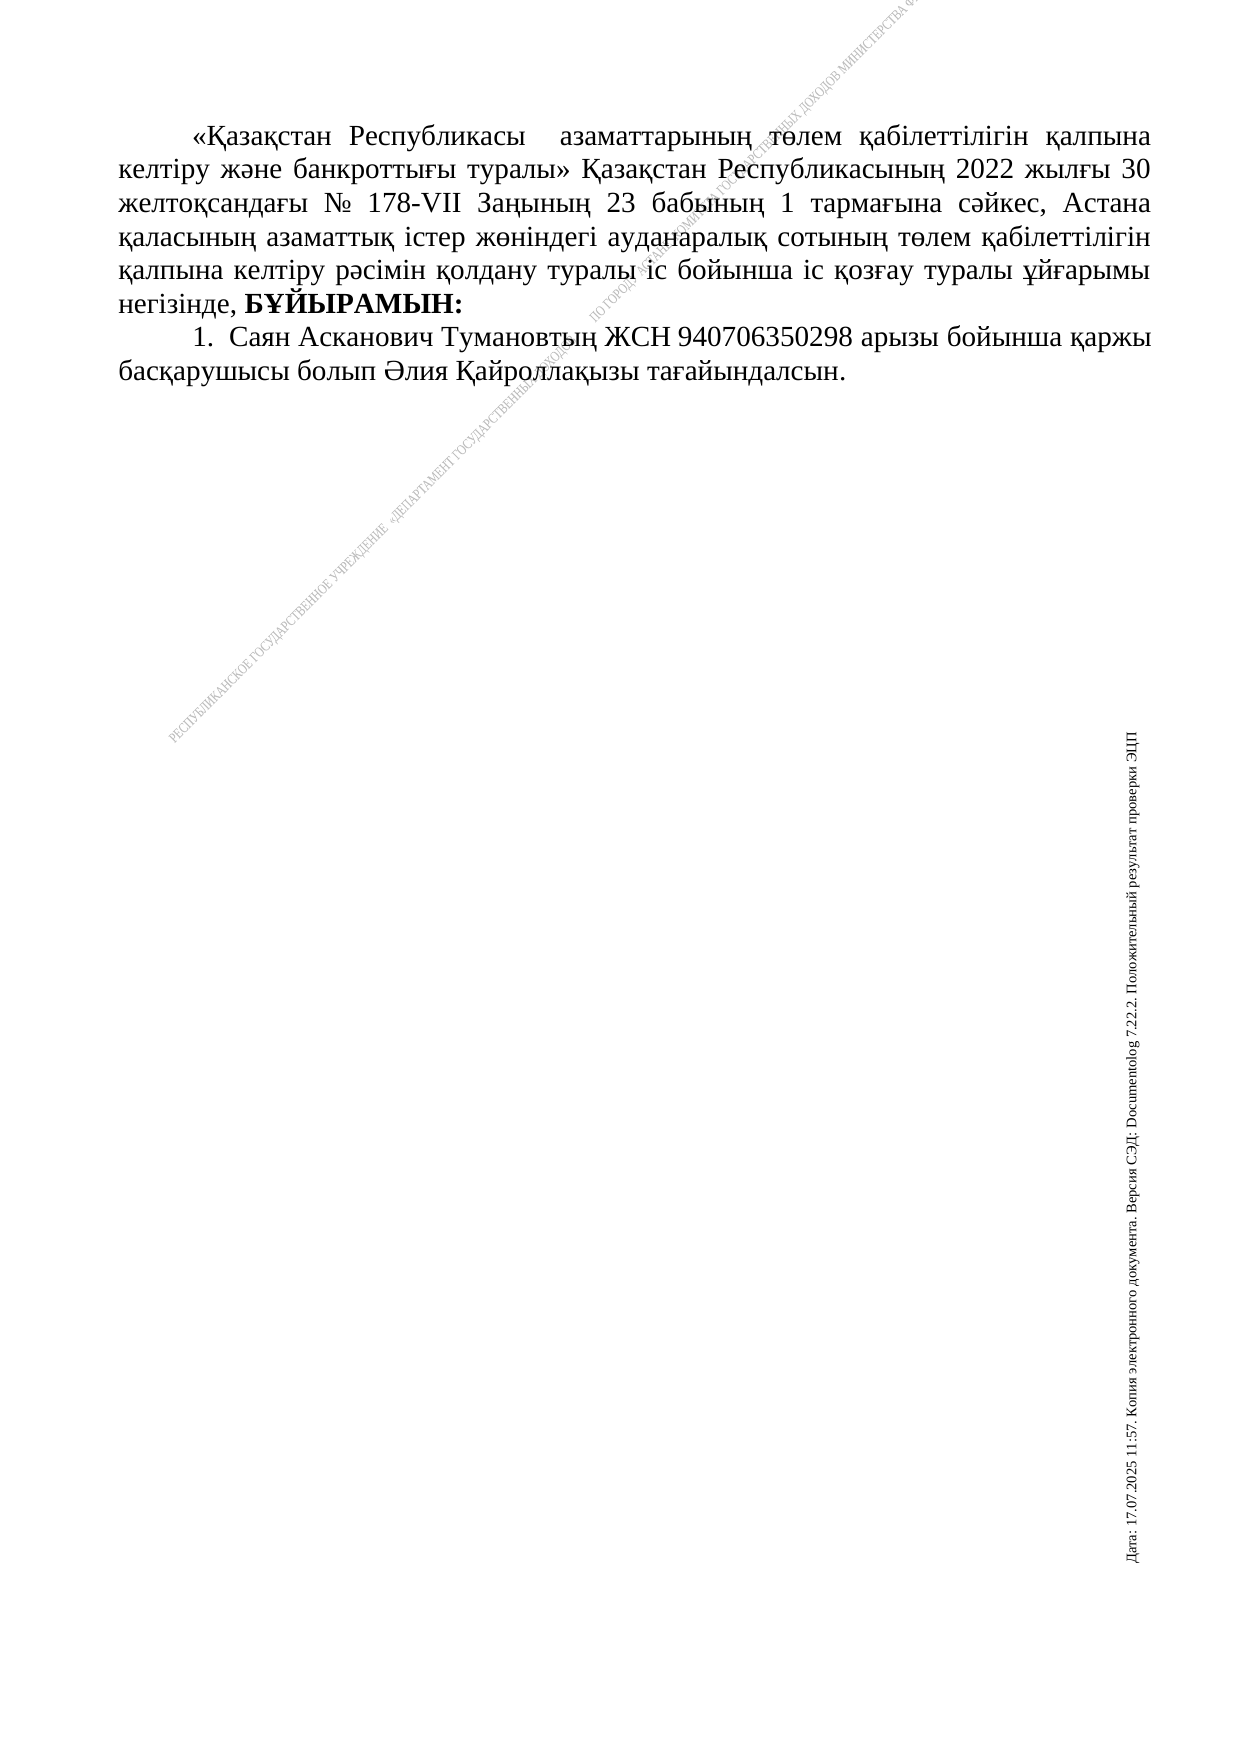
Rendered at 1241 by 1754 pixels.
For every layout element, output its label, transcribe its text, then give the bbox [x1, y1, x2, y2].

text «Қазақстан Республикасы азаматтарының төлем қабілеттілігін қалпына келтіру және банкроттығы туралы» Қазақстан Республикасының 2022 жылғы 30 желтоқсандағы № 178-VII Заңының 23 бабының 1 тармағына сәйкес, Астана қаласының азаматтық істер жөніндегі ауданаралық сотының төлем қабілеттілігін қалпына келтіру рәсімін қолдану туралы іс бойынша іс қозғау туралы ұйғарымы негізінде, Бұйырамын: [118, 118, 1152, 319]
list Саян Асканович Тумановтың ЖСН 940706350298 арызы бойынша қаржы басқарушысы болып Әлия Қайроллақызы тағайындалсын. [118, 319, 1152, 386]
